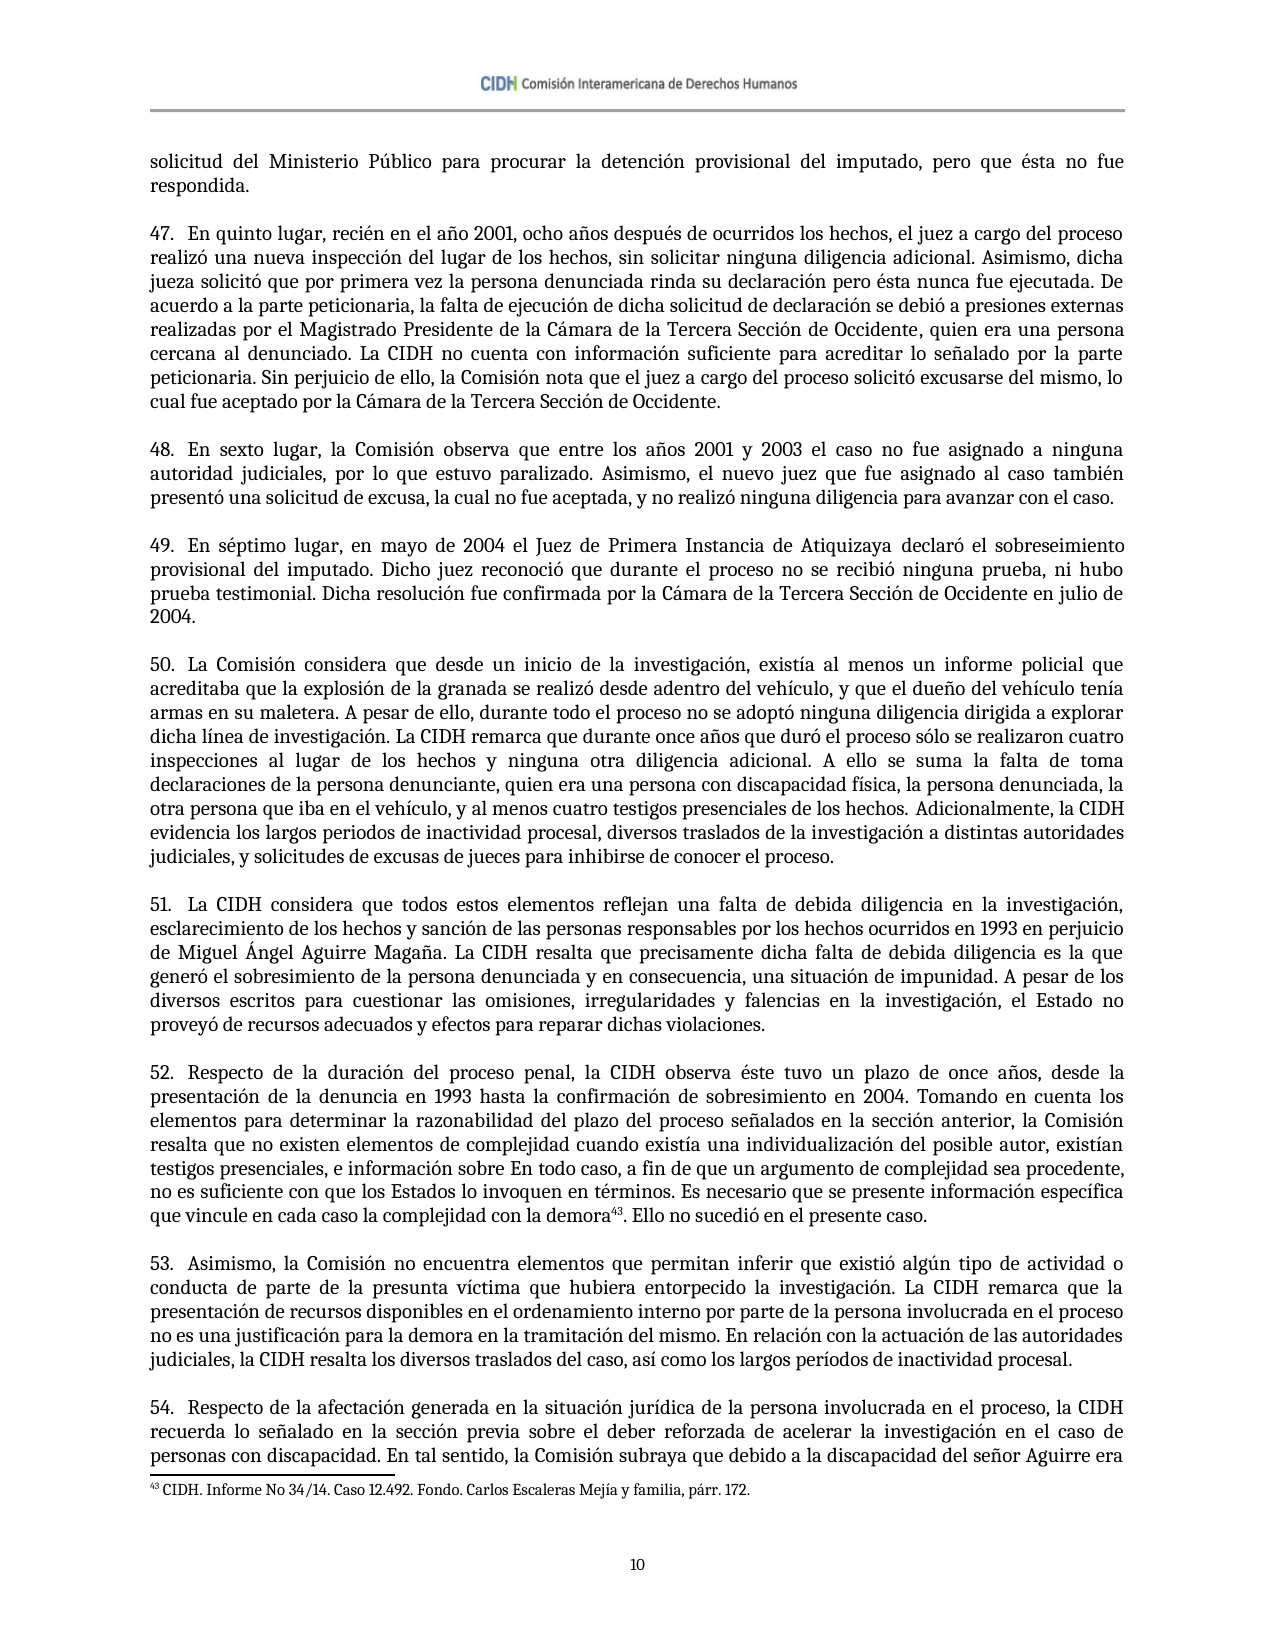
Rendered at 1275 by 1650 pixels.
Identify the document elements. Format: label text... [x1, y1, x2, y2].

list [150, 150, 1125, 198]
list En séptimo lugar, en mayo de 2004 el Juez de Primera Instancia de Atiquizaya declaró el sobreseimiento provisional del imputado. Dicho juez reconoció que durante el proceso no se recibió ninguna prueba, ni hubo prueba testimonial. Dicha resolución fue confirmada por la Cámara de la Tercera Sección de Occidente en julio de 2004. [150, 533, 1125, 629]
list La Comisión considera que desde un inicio de la investigación, existía al menos un informe policial que acreditaba que la explosión de la granada se realizó desde adentro del vehículo, y que el dueño del vehículo tenía armas en su maletera. A pesar de ello, durante todo el proceso no se adoptó ninguna diligencia dirigida a explorar dicha línea de investigación. La CIDH remarca que durante once años que duró el proceso sólo se realizaron cuatro inspecciones al lugar de los hechos y ninguna otra diligencia adicional. A ello se suma la falta de toma declaraciones de la persona denunciante, quien era una persona con discapacidad física, la persona denunciada, la otra persona que iba en el vehículo, y al menos cuatro testigos presenciales de los hechos. Adicionalmente, la CIDH evidencia los largos periodos de inactividad procesal, diversos traslados de la investigación a distintas autoridades judiciales, y solicitudes de excusas de jueces para inhibirse de conocer el proceso. [150, 653, 1125, 869]
list En sexto lugar, la Comisión observa que entre los años 2001 y 2003 el caso no fue asignado a ninguna autoridad judiciales, por lo que estuvo paralizado. Asimismo, el nuevo juez que fue asignado al caso también presentó una solicitud de excusa, la cual no fue aceptada, y no realizó ninguna diligencia para avanzar con el caso. [150, 437, 1125, 509]
list Asimismo, la Comisión no encuentra elementos que permitan inferir que existió algún tipo de actividad o conducta de parte de la presunta víctima que hubiera entorpecido la investigación. La CIDH remarca que la presentación de recursos disponibles en el ordenamiento interno por parte de la persona involucrada en el proceso no es una justificación para la demora en la tramitación del mismo. En relación con la actuación de las autoridades judiciales, la CIDH resalta los diversos traslados del caso, así como los largos períodos de inactividad procesal. [150, 1252, 1125, 1372]
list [150, 1396, 1125, 1468]
list La CIDH considera que todos estos elementos reflejan una falta de debida diligencia en la investigación, esclarecimiento de los hechos y sanción de las personas responsables por los hechos ocurridos en 1993 en perjuicio de Miguel Ángel Aguirre Magaña. La CIDH resalta que precisamente dicha falta de debida diligencia es la que generó el sobresimiento de la persona denunciada y en consecuencia, una situación de impunidad. A pesar de los diversos escritos para cuestionar las omisiones, irregularidades y falencias en la investigación, el Estado no proveyó de recursos adecuados y efectos para reparar dichas violaciones. [150, 893, 1125, 1036]
picture [475, 75, 800, 93]
list En quinto lugar, recién en el año 2001, ocho años después de ocurridos los hechos, el juez a cargo del proceso realizó una nueva inspección del lugar de los hechos, sin solicitar ninguna diligencia adicional. Asimismo, dicha jueza solicitó que por primera vez la persona denunciada rinda su declaración pero ésta nunca fue ejecutada. De acuerdo a la parte peticionaria, la falta de ejecución de dicha solicitud de declaración se debió a presiones externas realizadas por el Magistrado Presidente de la Cámara de la Tercera Sección de Occidente, quien era una persona cercana al denunciado. La CIDH no cuenta con información suficiente para acreditar lo señalado por la parte peticionaria. Sin perjuicio de ello, la Comisión nota que el juez a cargo del proceso solicitó excusarse del mismo, lo cual fue aceptado por la Cámara de la Tercera Sección de Occidente. [150, 222, 1125, 413]
list Respecto de la duración del proceso penal, la CIDH observa éste tuvo un plazo de once años, desde la presentación de la denuncia en 1993 hasta la confirmación de sobresimiento en 2004. Tomando en cuenta los elementos para determinar la razonabilidad del plazo del proceso señalados en la sección anterior, la Comisión resalta que no existen elementos de complejidad cuando existía una individualización del posible autor, existían testigos presenciales, e información sobre En todo caso, a fin de que un argumento de complejidad sea procedente, no es suficiente con que los Estados lo invoquen en términos. Es necesario que se presente información específica que vincule en cada caso la complejidad con la demora. Ello no sucedió en el presente caso. [150, 1060, 1125, 1228]
